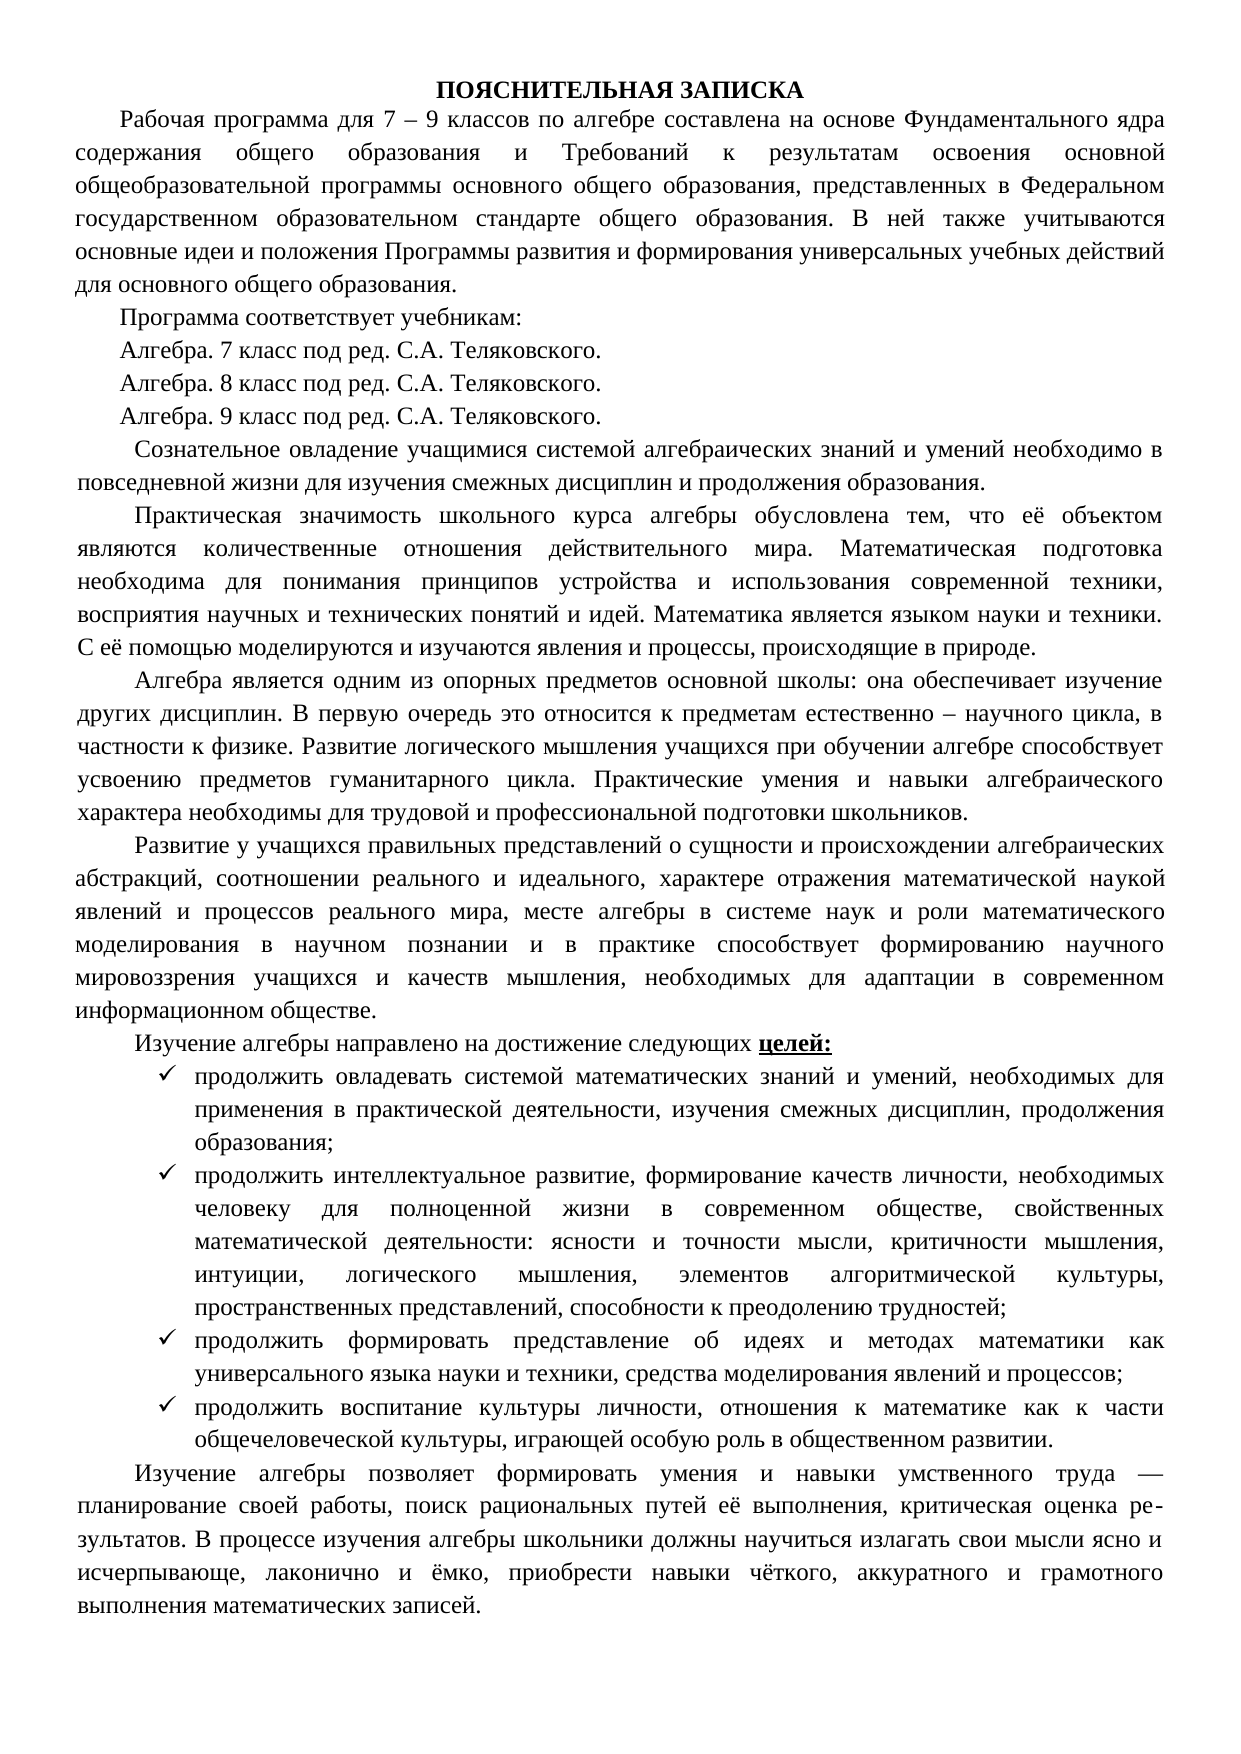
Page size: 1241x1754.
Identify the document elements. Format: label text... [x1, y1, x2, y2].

text Изучение алгебры направлено на достижение следующих целей: [75, 1028, 1165, 1057]
list продолжить овладевать системой математических знаний и умений, необходимых для применения в практической деятельности, изучения смежных дисциплин, продолжения образования; [157, 1061, 1165, 1156]
text Изучение алгебры позволяет формировать умения и навыки умственного труда — планирование своей работы, поиск рациональных путей её выполнения, критическая оценка результатов. В процессе изучения алгебры школьники должны научиться излагать свои мысли ясно и исчерпывающе, лаконично и ёмко, приобрести навыки чёткого, аккуратного и грамотного выполнения математических записей. [77, 1458, 1163, 1618]
text Алгебра является одним из опорных предметов основной школы: она обеспечивает изучение других дисциплин. В первую очередь это относится к предметам естественно – научного цикла, в частности к физике. Развитие логического мышления учащихся при обучении алгебре способствует усвоению предметов гуманитарного цикла. Практические умения и навыки алгебраического характера необходимы для трудовой и профессиональной подготовки школьников. [77, 665, 1163, 826]
text Алгебра. 7 класс под ред. С.А. Теляковского. [75, 335, 1165, 364]
text Программа соответствует учебникам: [75, 302, 1165, 331]
text Развитие у учащихся правильных представлений о сущности и происхождении алгебраических абстракций, соотношении реального и идеального, характере отражения математической наукой явлений и процессов реального мира, месте алгебры в системе наук и роли математического моделирования в научном познании и в практике способствует формированию научного мировоззрения учащихся и качеств мышления, необходимых для адаптации в современном информационном обществе. [75, 830, 1165, 1024]
text Практическая значимость школьного курса алгебры обусловлена тем, что её объектом являются количественные отношения действительного мира. Математическая подготовка необходима для понимания принципов устройства и использования современной техники, восприятия научных и технических понятий и идей. Математика является языком науки и техники. С её помощью моделируются и изучаются явления и процессы, происходящие в природе. [77, 500, 1163, 661]
text Алгебра. 9 класс под ред. С.А. Теляковского. [75, 401, 1165, 430]
text Рабочая программа для 7 – 9 классов по алгебре составлена на основе Фундаментального ядра содержания общего образования и Требований к результатам освоения основной общеобразовательной программы основного общего образования, представленных в Федеральном государственном образовательном стандарте общего образования. В ней также учитываются основные идеи и положения Программы развития и формирования универсальных учебных действий для основного общего образования. [75, 104, 1165, 298]
text ПОЯСНИТЕЛЬНАЯ ЗАПИСКА [75, 75, 1165, 104]
text Сознательное овладение учащимися системой алгебраических знаний и умений необходимо в повседневной жизни для изучения смежных дисциплин и продолжения образования. [77, 434, 1163, 496]
text Алгебра. 8 класс под ред. С.А. Теляковского. [75, 368, 1165, 397]
list продолжить интеллектуальное развитие, формирование качеств личности, необходимых человеку для полноценной жизни в современном обществе, свойственных математической деятельности: ясности и точности мысли, критичности мышления, интуиции, логического мышления, элементов алгоритмической культуры, пространственных представлений, способности к преодолению трудностей; [157, 1160, 1165, 1321]
list продолжить формировать представление об идеях и методах математики как универсального языка науки и техники, средства моделирования явлений и процессов; [157, 1326, 1165, 1387]
list продолжить воспитание культуры личности, отношения к математике как к части общечеловеческой культуры, играющей особую роль в общественном развитии. [157, 1392, 1165, 1453]
